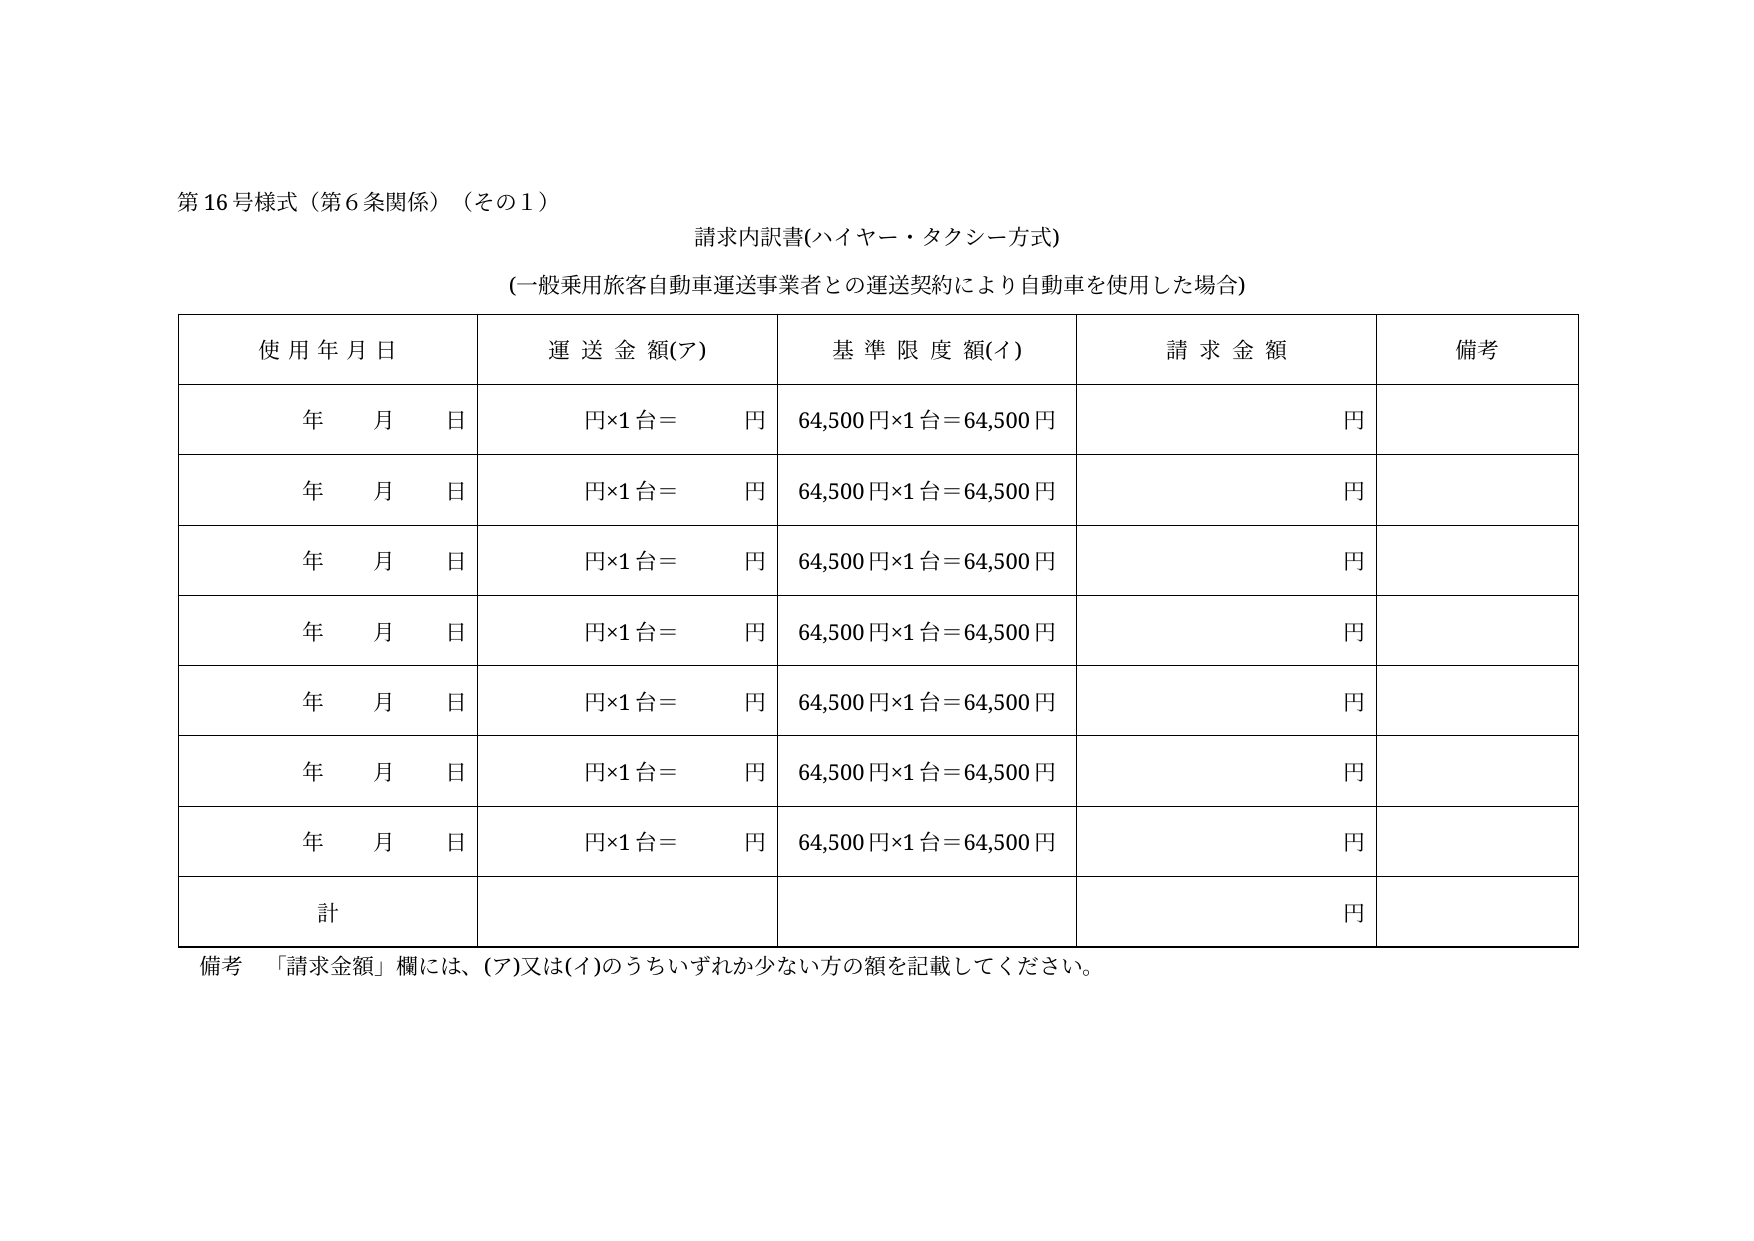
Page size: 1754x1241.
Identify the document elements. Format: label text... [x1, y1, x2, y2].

table_cell 円×1台＝ 円 [478, 455, 777, 524]
table_cell 円 [1077, 596, 1376, 665]
table_cell 年 月 日 [179, 666, 477, 735]
table_cell 年 月 日 [179, 455, 477, 524]
table_cell [1377, 736, 1578, 806]
table_cell 円×1台＝ 円 [478, 736, 777, 806]
table_cell 64,500円×1台＝64,500円 [778, 526, 1076, 595]
table_cell [478, 877, 777, 946]
table_cell 64,500円×1台＝64,500円 [778, 385, 1076, 454]
table_cell 64,500円×1台＝64,500円 [778, 736, 1076, 806]
table_cell 円 [1077, 455, 1376, 524]
table_cell [1377, 877, 1578, 946]
table_cell 円 [1077, 877, 1376, 946]
text (一般乗用旅客自動車運送事業者との運送契約により自動車を使用した場合) [177, 266, 1577, 301]
table_cell 円 [1077, 385, 1376, 454]
table_cell 年 月 日 [179, 385, 477, 454]
table_cell 64,500円×1台＝64,500円 [778, 596, 1076, 665]
text 請求内訳書(ハイヤー・タクシー方式) [177, 219, 1577, 254]
table_cell [1377, 596, 1578, 665]
table_cell 円 [1077, 666, 1376, 735]
table_cell [1377, 666, 1578, 735]
table_cell 年 月 日 [179, 526, 477, 595]
table_cell 年 月 日 [179, 596, 477, 665]
table_cell 64,500円×1台＝64,500円 [778, 807, 1076, 876]
text 第16号様式（第６条関係）（その１） [177, 184, 1577, 219]
table_cell [1377, 455, 1578, 524]
table_cell 計 [179, 877, 477, 946]
table_cell [1377, 526, 1578, 595]
table_header 基準限度額(イ) [778, 315, 1076, 384]
table_cell 64,500円×1台＝64,500円 [778, 666, 1076, 735]
table_cell 円×1台＝ 円 [478, 385, 777, 454]
table_cell 円×1台＝ 円 [478, 596, 777, 665]
table_cell 円×1台＝ 円 [478, 807, 777, 876]
table_cell [1377, 385, 1578, 454]
table_cell 円×1台＝ 円 [478, 526, 777, 595]
table_cell 円×1台＝ 円 [478, 666, 777, 735]
table_cell 円 [1077, 807, 1376, 876]
table_cell 円 [1077, 736, 1376, 806]
table_header 備考 [1377, 315, 1578, 384]
table_header 運送金額(ア) [478, 315, 777, 384]
table_cell 円 [1077, 526, 1376, 595]
table_cell 年 月 日 [179, 736, 477, 806]
table_cell 64,500円×1台＝64,500円 [778, 455, 1076, 524]
text 備考 「請求金額」欄には、(ア)又は(イ)のうちいずれか少ない方の額を記載してください。 [177, 947, 1577, 982]
table_cell [1377, 807, 1578, 876]
table_header 請求金額 [1077, 315, 1376, 384]
table_cell 年 月 日 [179, 807, 477, 876]
table_cell [778, 877, 1076, 946]
table_header 使用年月日 [179, 315, 477, 384]
